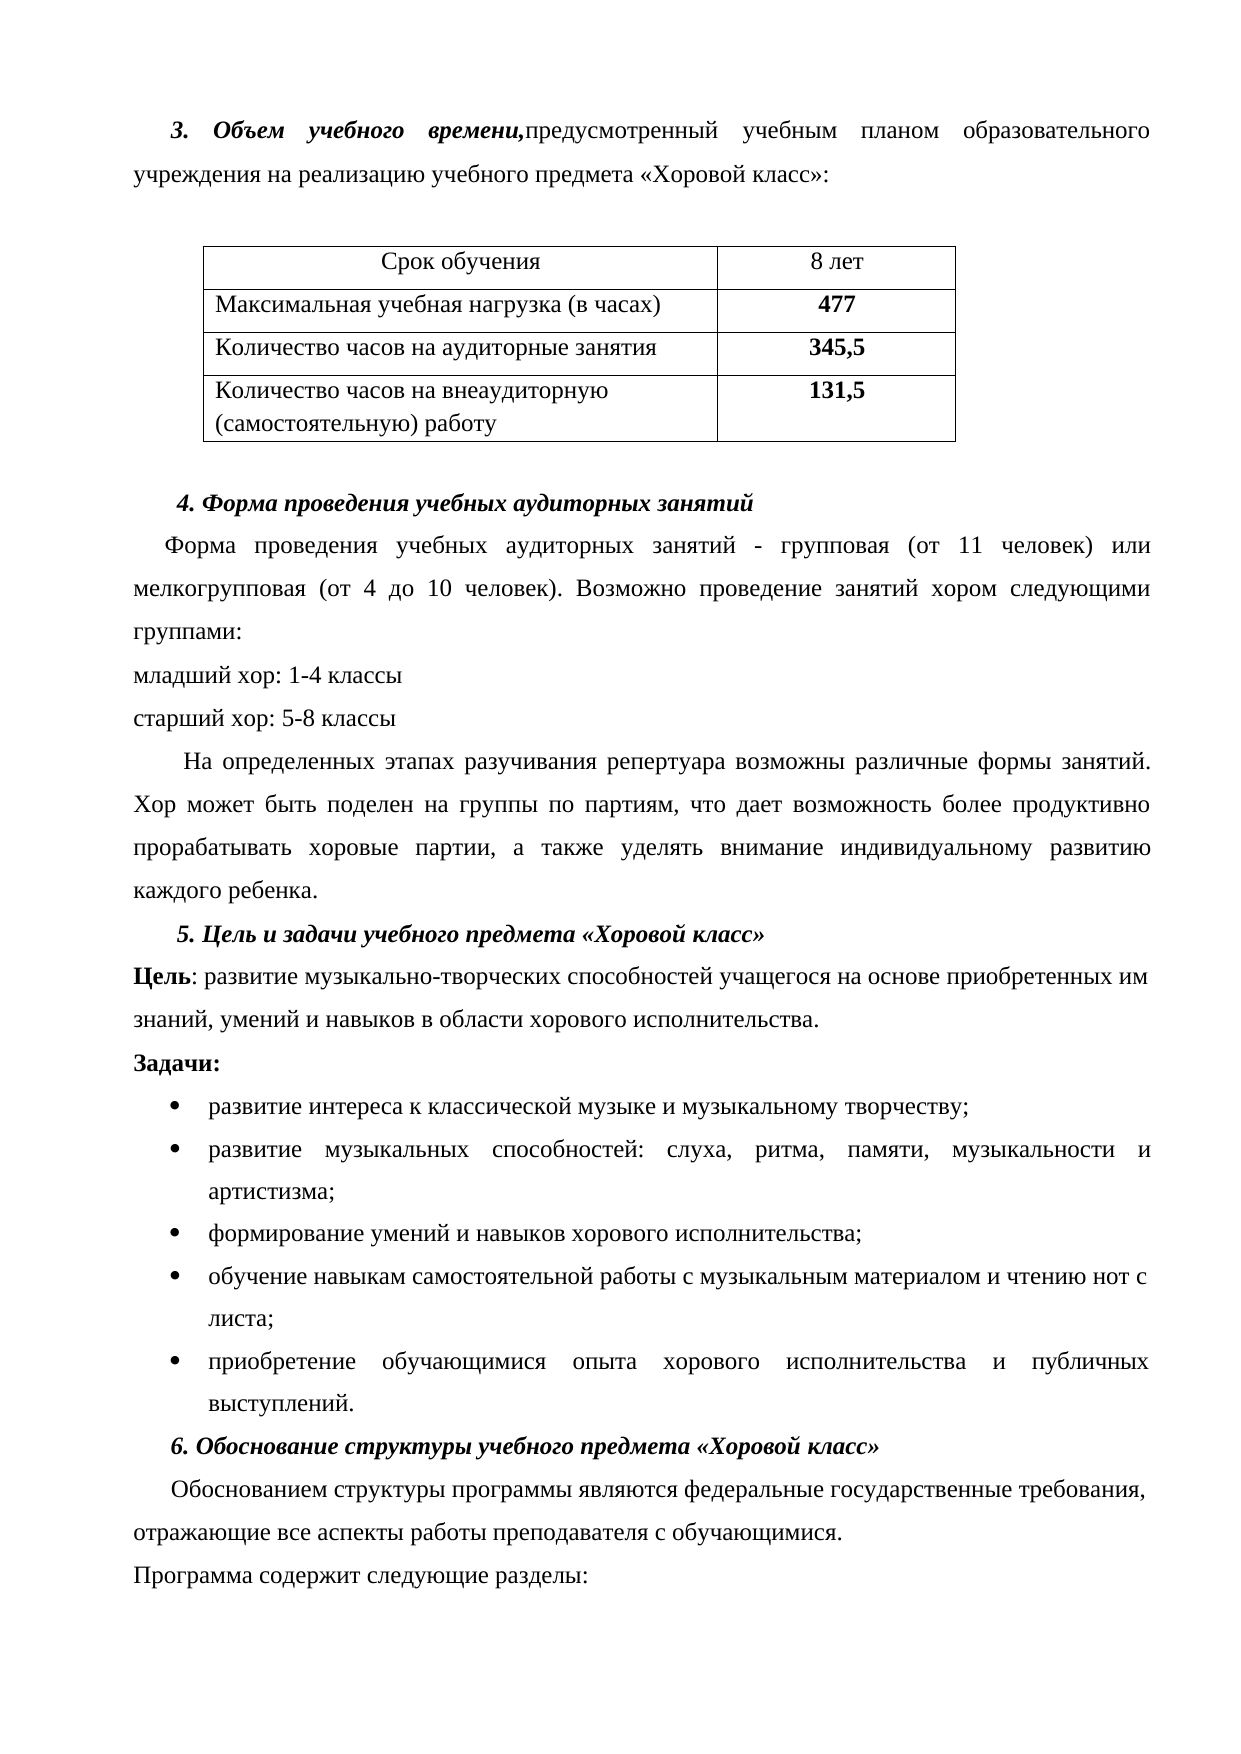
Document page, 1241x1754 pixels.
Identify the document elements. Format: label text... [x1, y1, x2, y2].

list развитие музыкальных способностей: слуха, ритма, памяти, музыкальности и артистизма; [171, 1134, 1151, 1204]
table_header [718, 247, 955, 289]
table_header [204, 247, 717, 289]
list формирование умений и навыков хорового исполнительства; [170, 1218, 1163, 1247]
list Форма проведения учебных аудиторных занятий [177, 488, 1163, 516]
text Программа содержит следующие разделы: [133, 1560, 1163, 1589]
list приобретение обучающимися опыта хорового исполнительства и публичных выступлений. [171, 1346, 1151, 1417]
text На определенных этапах разучивания репертуара возможны различные формы занятий. Хор может быть поделен на группы по партиям, что дает возможность более продуктивно прорабатывать хоровые партии, а также уделять внимание индивидуальному развитию каждого ребенка. [133, 746, 1152, 904]
text Обоснованием структуры программы являются федеральные государственные требования, отражающие все аспекты работы преподавателя с обучающимися. [133, 1474, 1163, 1546]
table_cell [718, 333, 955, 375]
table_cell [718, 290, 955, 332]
list обучение навыкам самостоятельной работы с музыкальным материалом и чтению нот с листа; [171, 1261, 1152, 1332]
text младший хор: 1-4 классы старший хор: 5-8 классы [133, 660, 402, 732]
list развитие интереса к классической музыке и музыкальному творчеству; [170, 1091, 1163, 1120]
list Объем учебного времени,предусмотренный учебным планом образовательного учреждения на реализацию учебного предмета «Хоровой класс»: [133, 115, 1152, 187]
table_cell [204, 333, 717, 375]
text Задачи: [133, 1048, 1163, 1077]
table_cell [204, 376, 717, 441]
list Обоснование структуры учебного предмета «Хоровой класс» [170, 1431, 1163, 1460]
text Форма проведения учебных аудиторных занятий - групповая (от 11 человек) или мелкогрупповая (от 4 до 10 человек). Возможно проведение занятий хором следующими группами: [133, 530, 1152, 645]
text Цель: развитие музыкально-творческих способностей учащегося на основе приобретенных им знаний, умений и навыков в области хорового исполнительства. [133, 961, 1163, 1033]
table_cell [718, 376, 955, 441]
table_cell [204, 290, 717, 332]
list Цель и задачи учебного предмета «Хоровой класс» [177, 919, 1163, 948]
